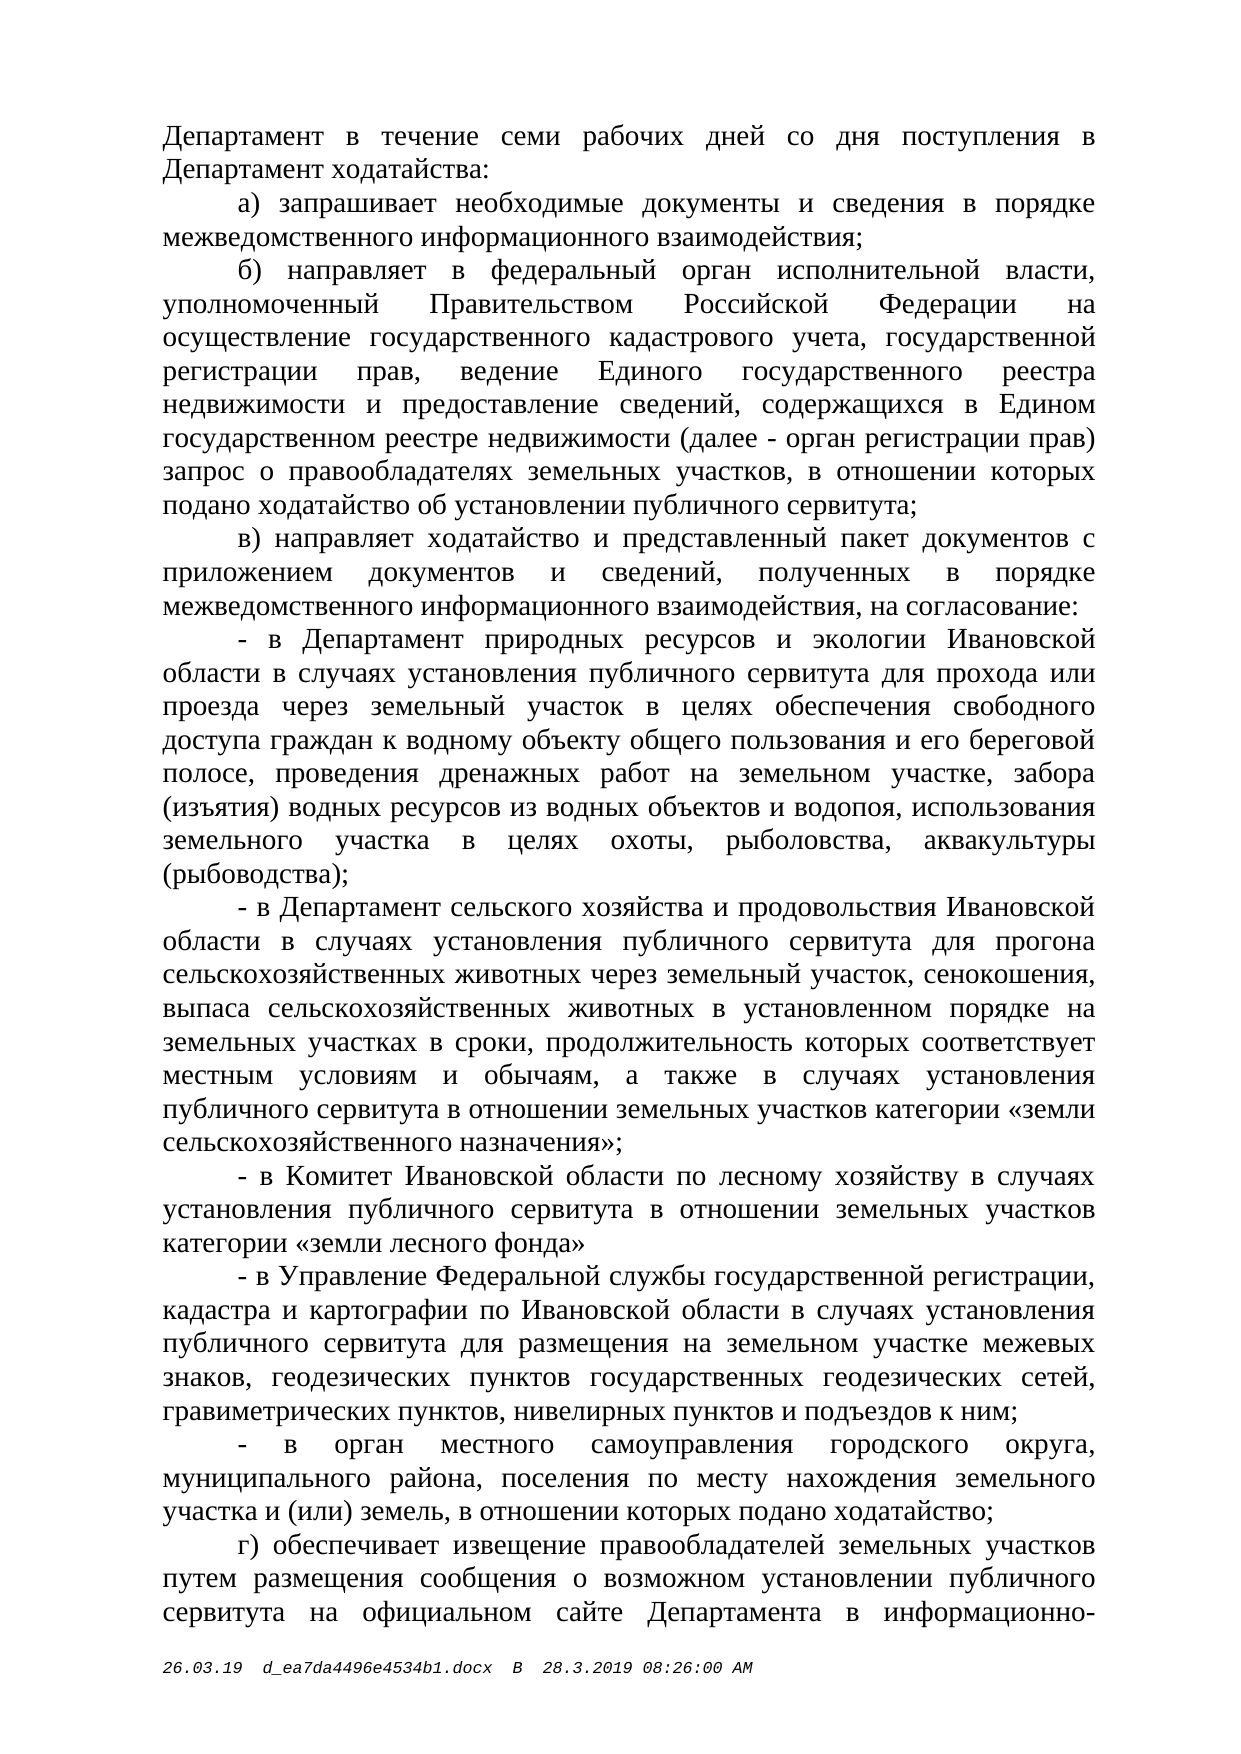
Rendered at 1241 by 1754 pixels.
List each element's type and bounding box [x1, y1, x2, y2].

table_header [151, 118, 1107, 1636]
